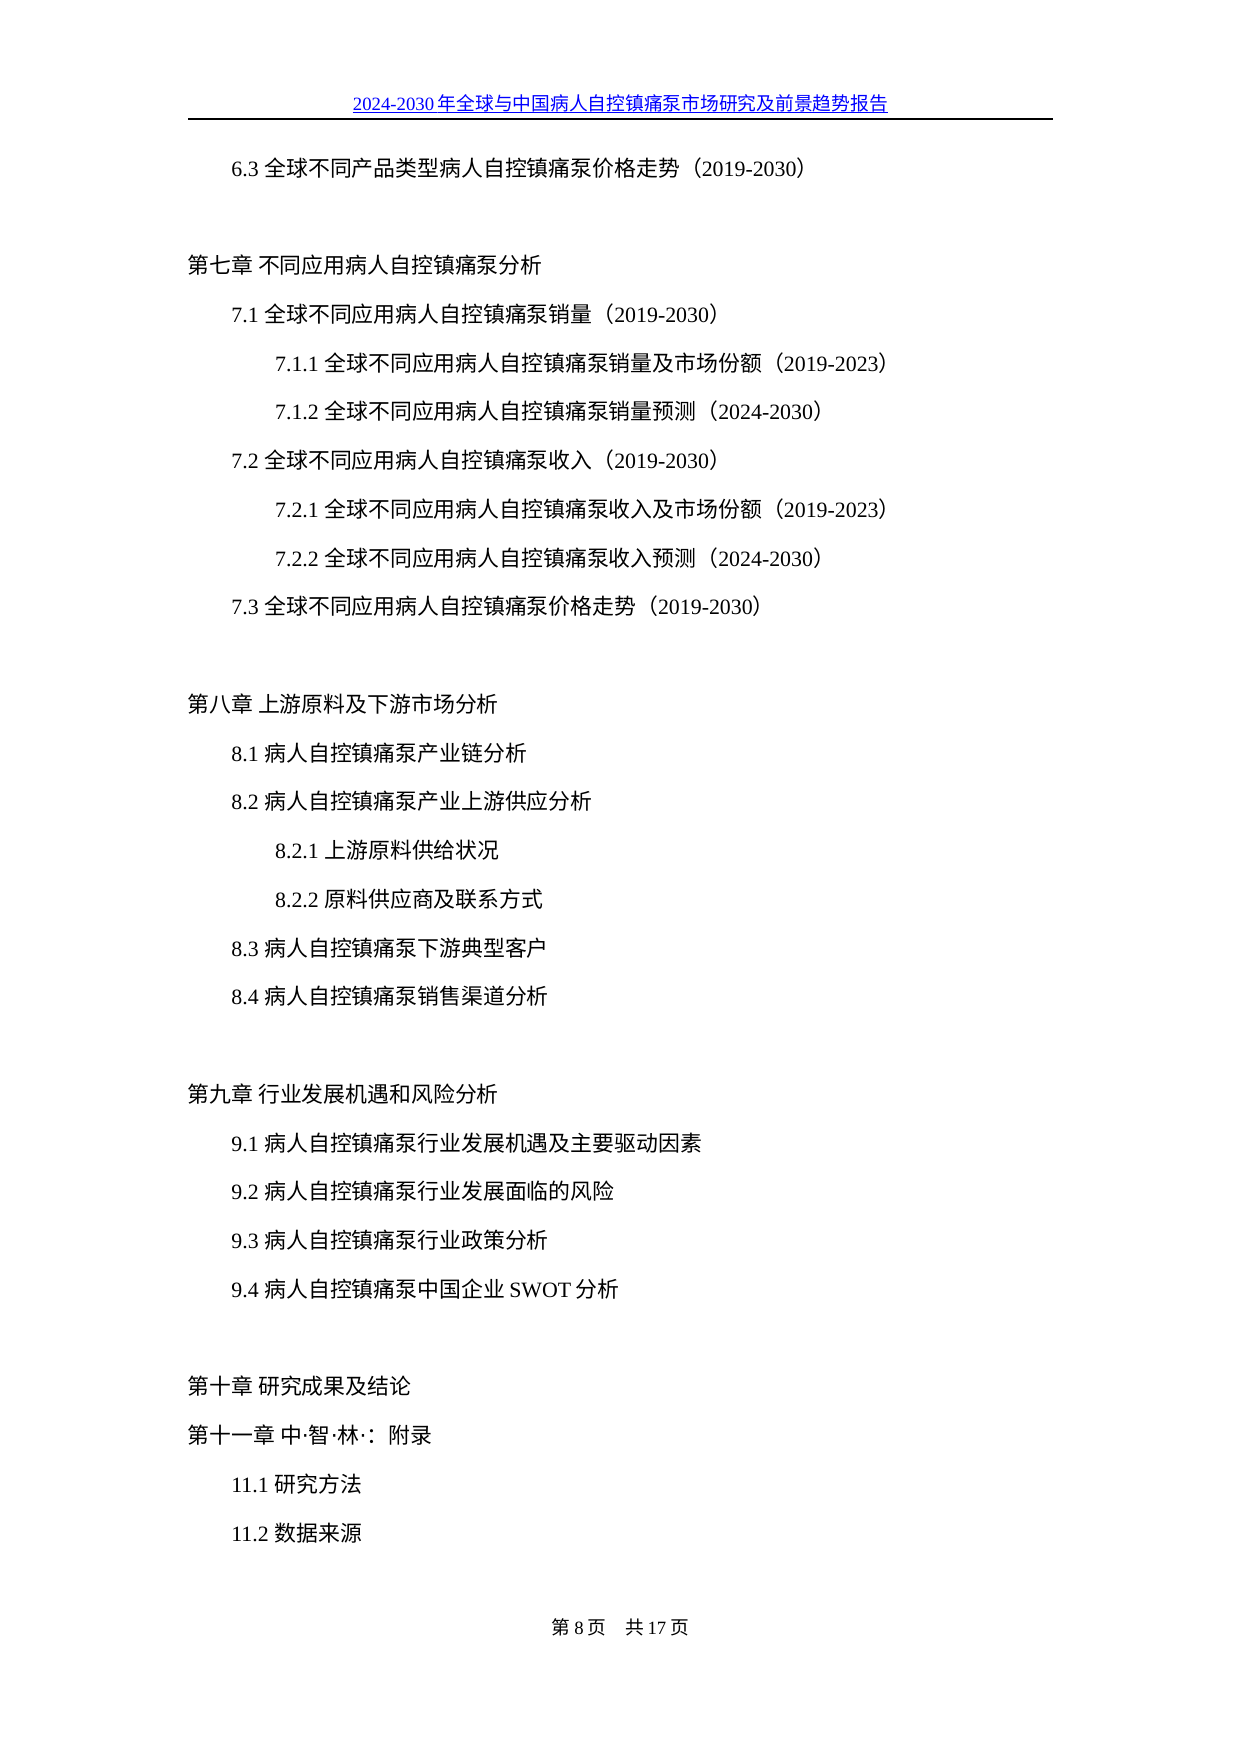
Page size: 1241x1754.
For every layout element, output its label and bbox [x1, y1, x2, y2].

text [187, 150, 1053, 1548]
